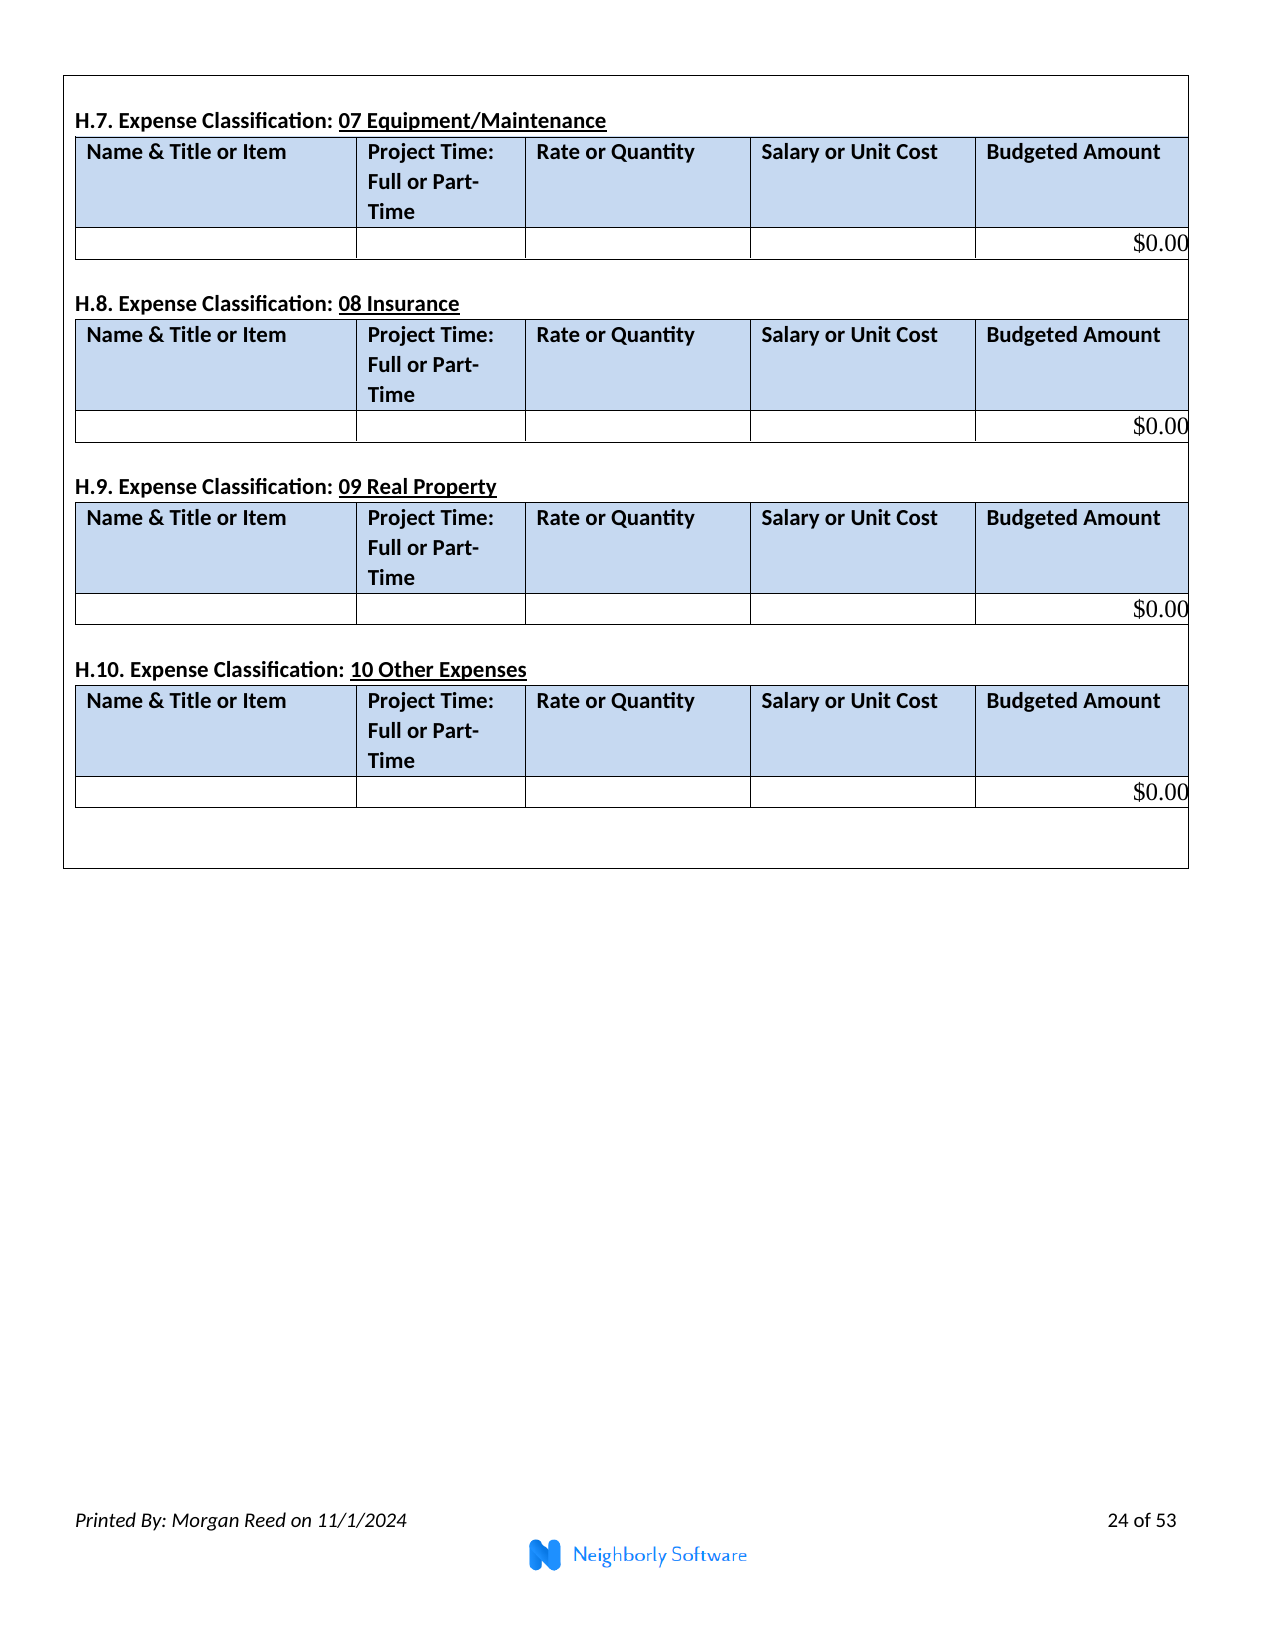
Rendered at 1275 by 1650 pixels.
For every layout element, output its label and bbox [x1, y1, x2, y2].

picture [522, 1532, 753, 1575]
table_header [64, 76, 1188, 868]
